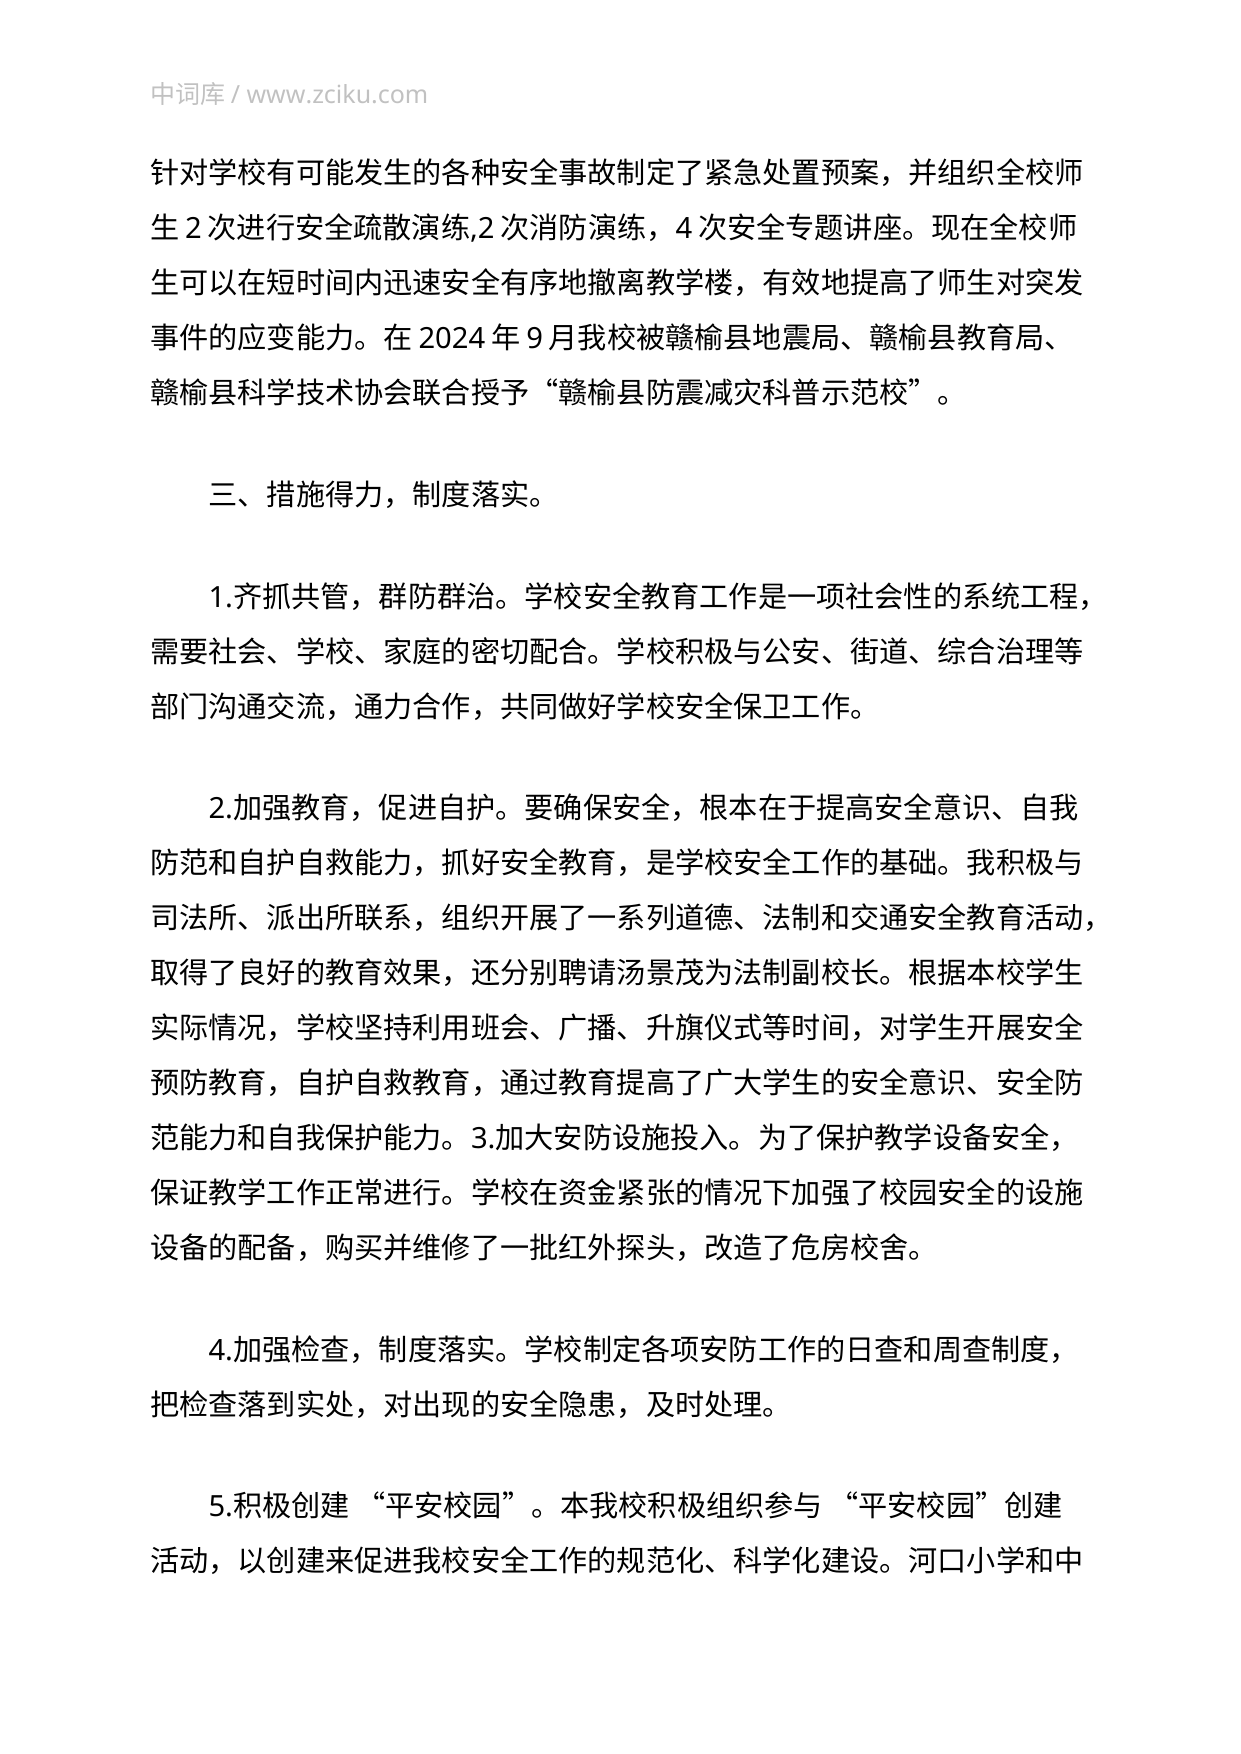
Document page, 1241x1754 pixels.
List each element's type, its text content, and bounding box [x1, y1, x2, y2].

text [150, 1483, 1090, 1580]
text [150, 150, 1090, 412]
text 三、措施得力，制度落实。 [150, 472, 1090, 514]
text 2.加强教育，促进自护。要确保安全，根本在于提高安全意识、自我防范和自护自救能力，抓好安全教育，是学校安全工作的基础。我积极与司法所、派出所联系，组织开展了一系列道德、法制和交通安全教育活动，取得了良好的教育效果，还分别聘请汤景茂为法制副校长。根据本校学生实际情况，学校坚持利用班会、广播、升旗仪式等时间，对学生开展安全预防教育，自护自救教育，通过教育提高了广大学生的安全意识、安全防范能力和自我保护能力。3.加大安防设施投入。为了保护教学设备安全，保证教学工作正常进行。学校在资金紧张的情况下加强了校园安全的设施设备的配备，购买并维修了一批红外探头，改造了危房校舍。 [150, 785, 1090, 1267]
text 1.齐抓共管，群防群治。学校安全教育工作是一项社会性的系统工程，需要社会、学校、家庭的密切配合。学校积极与公安、街道、综合治理等部门沟通交流，通力合作，共同做好学校安全保卫工作。 [150, 573, 1090, 726]
text 4.加强检查，制度落实。学校制定各项安防工作的日查和周查制度，把检查落到实处，对出现的安全隐患，及时处理。 [150, 1326, 1090, 1423]
